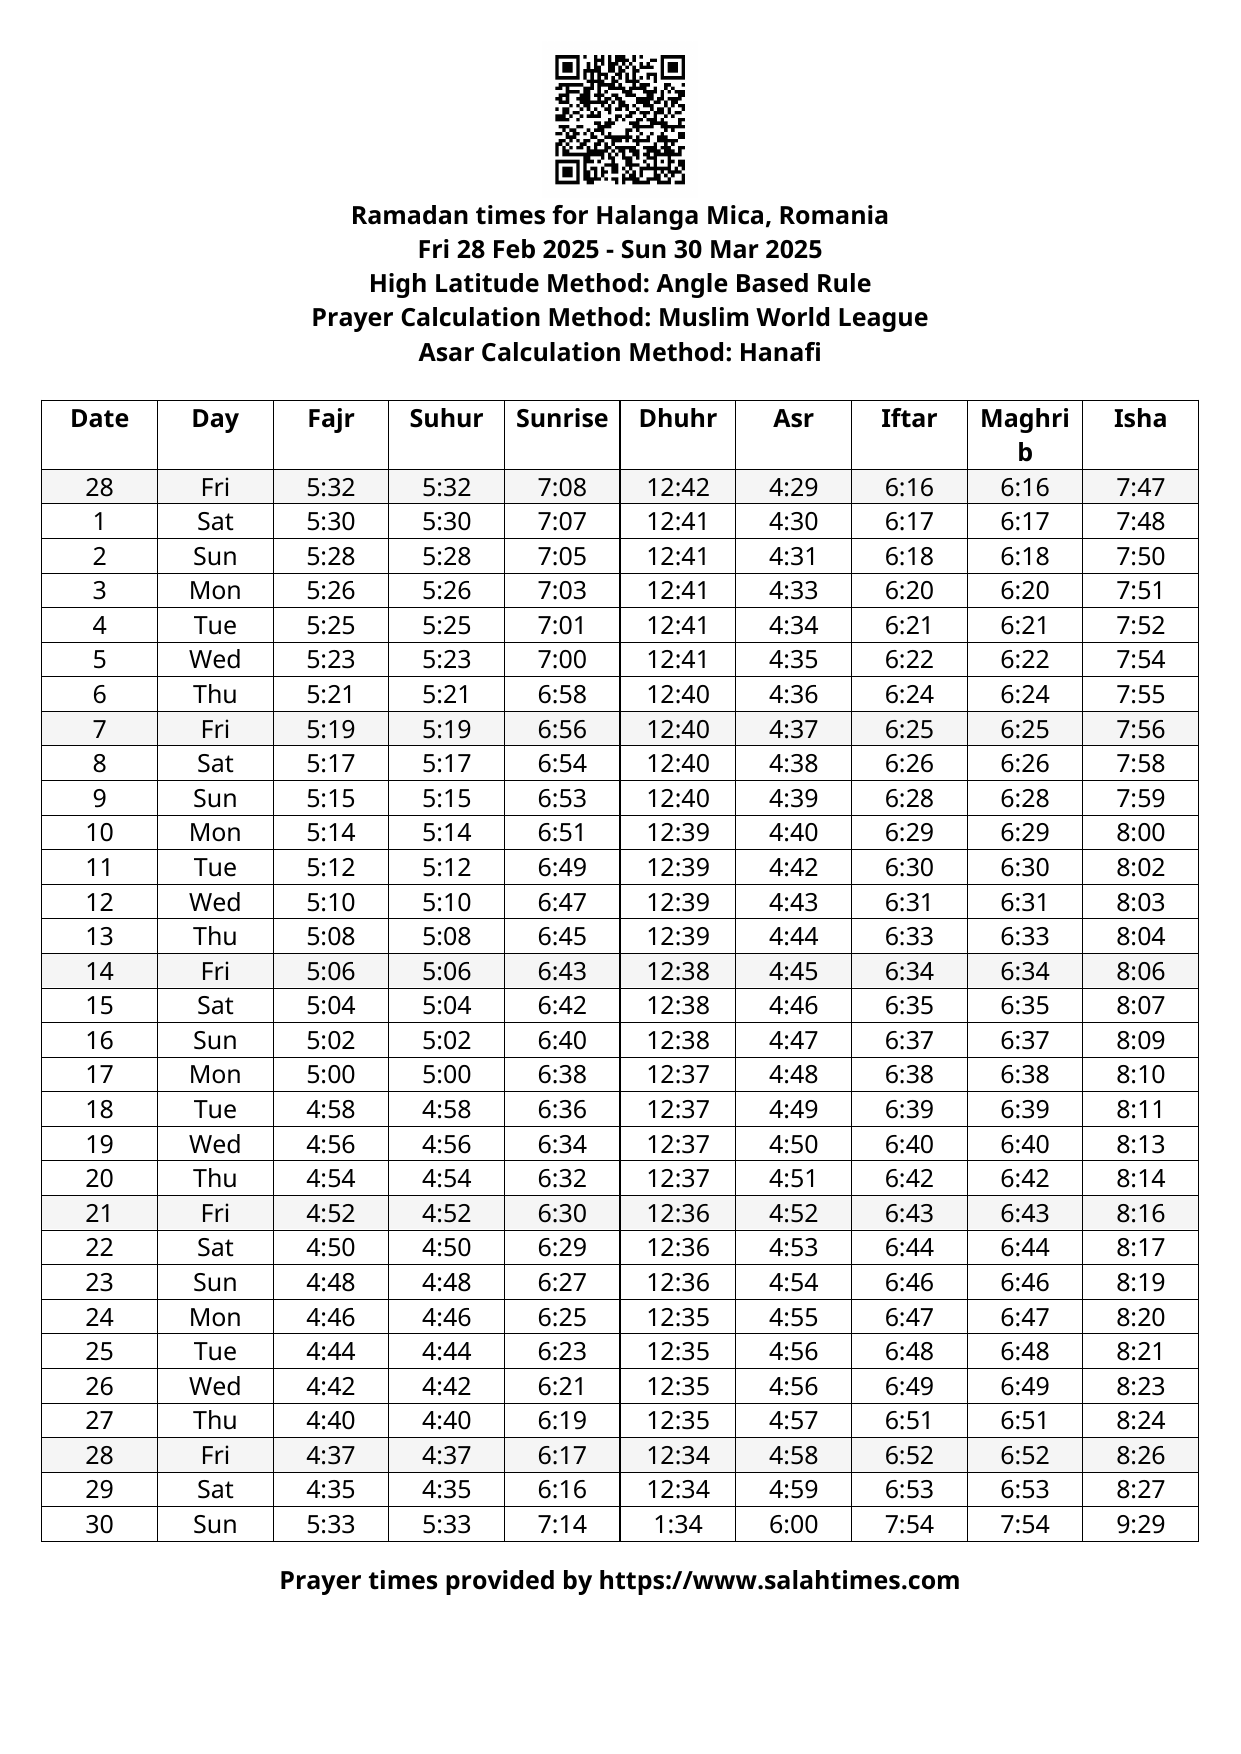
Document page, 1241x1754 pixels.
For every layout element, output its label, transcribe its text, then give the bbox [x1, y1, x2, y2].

table_cell 7:51 [1083, 574, 1198, 607]
text Prayer times provided by https://www.salahtimes.com [42, 1563, 1198, 1597]
table_cell 4:56 [736, 1369, 851, 1402]
table_cell 12:35 [621, 1369, 735, 1402]
table_cell 6:29 [505, 1231, 619, 1264]
table_cell 5:17 [389, 746, 504, 780]
table_cell 5:25 [274, 608, 388, 642]
table_cell 4:52 [274, 1196, 388, 1229]
table_cell 6:46 [968, 1265, 1082, 1299]
table_cell Sat [158, 1473, 273, 1506]
table_cell 5:21 [389, 677, 504, 711]
table_cell 6:58 [505, 677, 619, 711]
table_cell 5:14 [389, 816, 504, 849]
table_cell 6:53 [505, 781, 619, 814]
table_cell 8:06 [1083, 954, 1198, 987]
table_cell 8 [42, 746, 157, 780]
table_cell 8:07 [1083, 989, 1198, 1022]
table_cell Mon [158, 574, 273, 607]
table_cell 7:50 [1083, 539, 1198, 572]
table_cell 12:40 [621, 746, 735, 780]
table_cell 22 [42, 1231, 157, 1264]
table_cell 5:00 [274, 1058, 388, 1091]
table_cell 4:35 [274, 1473, 388, 1506]
text Ramadan times for Halanga Mica, Romania [42, 198, 1198, 232]
table_cell 6:43 [852, 1196, 967, 1229]
table_cell 6 [42, 677, 157, 711]
table_cell 4:57 [736, 1404, 851, 1437]
table_cell 11 [42, 850, 157, 884]
table_cell Sat [158, 504, 273, 538]
table_header Sunrise [505, 401, 619, 469]
table_cell 4:54 [389, 1161, 504, 1195]
table_cell 5:32 [389, 470, 504, 503]
table_cell Tue [158, 1334, 273, 1368]
table_cell 3 [42, 574, 157, 607]
table_cell 4:34 [736, 608, 851, 642]
table_header Date [42, 401, 157, 469]
table_cell 12:35 [621, 1404, 735, 1437]
table_cell 28 [42, 470, 157, 503]
table_cell 7:47 [1083, 470, 1198, 503]
text High Latitude Method: Angle Based Rule [42, 266, 1198, 300]
table_cell 4:42 [736, 850, 851, 884]
table_cell 5:33 [274, 1507, 388, 1541]
table_cell 6:35 [968, 989, 1082, 1022]
table_cell 7:59 [1083, 781, 1198, 814]
table_cell 6:24 [852, 677, 967, 711]
table_cell 6:29 [968, 816, 1082, 849]
table_cell 6:48 [968, 1334, 1082, 1368]
table_cell 4:54 [274, 1161, 388, 1195]
table_cell 12:40 [621, 677, 735, 711]
table_cell 27 [42, 1404, 157, 1437]
table_cell 12:39 [621, 850, 735, 884]
table_cell 4:52 [389, 1196, 504, 1229]
table_cell 7:08 [505, 470, 619, 503]
table_cell 4:58 [274, 1092, 388, 1126]
table_cell 5:28 [274, 539, 388, 572]
table_cell 12:42 [621, 470, 735, 503]
table_cell 5:30 [274, 504, 388, 538]
table_header Fajr [274, 401, 388, 469]
table_cell Thu [158, 1404, 273, 1437]
table_cell 6:48 [852, 1334, 967, 1368]
table_cell 8:16 [1083, 1196, 1198, 1229]
table_cell 8:17 [1083, 1231, 1198, 1264]
table_cell 6:17 [968, 504, 1082, 538]
table_cell 1 [42, 504, 157, 538]
table_cell Sun [158, 1265, 273, 1299]
table_cell Fri [158, 1196, 273, 1229]
table_cell 12:38 [621, 954, 735, 987]
table_cell 6:45 [505, 919, 619, 953]
table_cell 4:31 [736, 539, 851, 572]
table_cell 4:46 [274, 1300, 388, 1333]
table_cell 6:40 [852, 1127, 967, 1160]
table_cell 5 [42, 643, 157, 676]
table_cell 12:38 [621, 1023, 735, 1057]
table_cell 6:52 [968, 1438, 1082, 1472]
table_cell 6:21 [968, 608, 1082, 642]
table_cell Thu [158, 677, 273, 711]
table_cell 28 [42, 1438, 157, 1472]
table_cell 8:24 [1083, 1404, 1198, 1437]
table_cell 6:56 [505, 712, 619, 745]
table_cell 7:07 [505, 504, 619, 538]
table_cell 4:44 [274, 1334, 388, 1368]
table_cell 7:54 [852, 1507, 967, 1541]
table_cell 12:37 [621, 1161, 735, 1195]
table_header Suhur [389, 401, 504, 469]
table_cell 4:56 [736, 1334, 851, 1368]
table_cell 12:37 [621, 1127, 735, 1160]
table_cell 6:30 [852, 850, 967, 884]
table_cell 4:40 [274, 1404, 388, 1437]
table_cell 4:58 [736, 1438, 851, 1472]
table_cell 5:04 [274, 989, 388, 1022]
table_cell 4 [42, 608, 157, 642]
table_cell 19 [42, 1127, 157, 1160]
table_cell 12:41 [621, 539, 735, 572]
table_cell 12 [42, 885, 157, 918]
picture [542, 41, 699, 198]
table_cell 4:48 [736, 1058, 851, 1091]
table_cell 7:54 [1083, 643, 1198, 676]
table_cell 4:48 [389, 1265, 504, 1299]
table_cell 6:32 [505, 1161, 619, 1195]
table_cell 6:25 [505, 1300, 619, 1333]
table_cell 6:40 [968, 1127, 1082, 1160]
table_cell 12:41 [621, 608, 735, 642]
table_cell 7:52 [1083, 608, 1198, 642]
table_cell 6:49 [852, 1369, 967, 1402]
table_cell 6:21 [505, 1369, 619, 1402]
table_cell 4:50 [389, 1231, 504, 1264]
table_cell 6:34 [968, 954, 1082, 987]
table_cell 4:52 [736, 1196, 851, 1229]
table_cell 6:47 [968, 1300, 1082, 1333]
table_cell 5:33 [389, 1507, 504, 1541]
table_cell 6:38 [505, 1058, 619, 1091]
table_cell 12:37 [621, 1058, 735, 1091]
table_cell 18 [42, 1092, 157, 1126]
table_cell 8:21 [1083, 1334, 1198, 1368]
table_cell 6:42 [505, 989, 619, 1022]
table_cell 6:26 [852, 746, 967, 780]
table_cell 4:46 [389, 1300, 504, 1333]
table_cell 5:21 [274, 677, 388, 711]
table_cell 6:16 [505, 1473, 619, 1506]
table_cell 8:11 [1083, 1092, 1198, 1126]
table_cell 4:44 [389, 1334, 504, 1368]
table_cell 6:53 [968, 1473, 1082, 1506]
table_cell 8:04 [1083, 919, 1198, 953]
table_cell 7:54 [968, 1507, 1082, 1541]
table_cell Sun [158, 1507, 273, 1541]
table_cell 5:08 [389, 919, 504, 953]
table_cell Mon [158, 1058, 273, 1091]
table_cell 6:49 [968, 1369, 1082, 1402]
table_cell 6:53 [852, 1473, 967, 1506]
table_cell 5:02 [389, 1023, 504, 1057]
table_cell 5:00 [389, 1058, 504, 1091]
table_cell 4:48 [274, 1265, 388, 1299]
table_cell 6:31 [852, 885, 967, 918]
table_cell 1:34 [621, 1507, 735, 1541]
table_cell 5:04 [389, 989, 504, 1022]
table_cell 6:22 [852, 643, 967, 676]
table_cell 12:35 [621, 1334, 735, 1368]
table_cell 5:10 [389, 885, 504, 918]
table_cell Thu [158, 1161, 273, 1195]
table_cell 4:59 [736, 1473, 851, 1506]
table_cell 5:28 [389, 539, 504, 572]
table_cell 6:49 [505, 850, 619, 884]
table_cell 4:49 [736, 1092, 851, 1126]
table_cell 4:56 [389, 1127, 504, 1160]
table_cell 6:43 [968, 1196, 1082, 1229]
table_cell 12:41 [621, 574, 735, 607]
table_cell 8:09 [1083, 1023, 1198, 1057]
table_cell 9 [42, 781, 157, 814]
table_cell Wed [158, 885, 273, 918]
table_cell 14 [42, 954, 157, 987]
table_cell 7:58 [1083, 746, 1198, 780]
table_cell Fri [158, 1438, 273, 1472]
table_cell 12:39 [621, 919, 735, 953]
table_cell 5:30 [389, 504, 504, 538]
table_cell 6:20 [968, 574, 1082, 607]
table_cell Mon [158, 816, 273, 849]
table_cell 5:15 [274, 781, 388, 814]
table_cell 6:43 [505, 954, 619, 987]
table_cell 8:20 [1083, 1300, 1198, 1333]
table_cell 12:34 [621, 1438, 735, 1472]
table_cell 6:33 [968, 919, 1082, 953]
table_cell 4:39 [736, 781, 851, 814]
table_cell 6:44 [968, 1231, 1082, 1264]
table_cell Sat [158, 989, 273, 1022]
table_cell 6:25 [968, 712, 1082, 745]
table_cell 7:14 [505, 1507, 619, 1541]
table_cell 4:50 [274, 1231, 388, 1264]
table_cell 6:34 [852, 954, 967, 987]
table_cell 5:15 [389, 781, 504, 814]
table_cell 5:23 [389, 643, 504, 676]
table_cell 5:14 [274, 816, 388, 849]
table_cell 8:13 [1083, 1127, 1198, 1160]
table_cell 16 [42, 1023, 157, 1057]
table_cell 6:21 [852, 608, 967, 642]
table_cell 4:58 [389, 1092, 504, 1126]
table_cell 7:48 [1083, 504, 1198, 538]
table_cell Wed [158, 1369, 273, 1402]
table_cell 20 [42, 1161, 157, 1195]
table_cell 6:17 [505, 1438, 619, 1472]
table_cell Thu [158, 919, 273, 953]
table_cell 25 [42, 1334, 157, 1368]
table_cell 8:14 [1083, 1161, 1198, 1195]
table_cell 6:38 [968, 1058, 1082, 1091]
table_cell 4:50 [736, 1127, 851, 1160]
table_cell Sun [158, 1023, 273, 1057]
table_cell 6:35 [852, 989, 967, 1022]
table_cell 4:42 [389, 1369, 504, 1402]
table_cell 12:41 [621, 643, 735, 676]
table_header Iftar [852, 401, 967, 469]
table_cell 4:47 [736, 1023, 851, 1057]
table_cell 12:39 [621, 885, 735, 918]
table_cell 6:22 [968, 643, 1082, 676]
table_cell 12:34 [621, 1473, 735, 1506]
table_cell 8:10 [1083, 1058, 1198, 1091]
table_header Dhuhr [621, 401, 735, 469]
table_cell 26 [42, 1369, 157, 1402]
table_cell 4:45 [736, 954, 851, 987]
table_cell 12:36 [621, 1265, 735, 1299]
table_cell 5:17 [274, 746, 388, 780]
table_cell 4:46 [736, 989, 851, 1022]
table_cell 4:56 [274, 1127, 388, 1160]
table_cell Sat [158, 1231, 273, 1264]
table_cell 4:37 [274, 1438, 388, 1472]
table_cell 5:26 [274, 574, 388, 607]
text Prayer Calculation Method: Muslim World League [42, 300, 1198, 334]
table_header Isha [1083, 401, 1198, 469]
table_cell 4:35 [389, 1473, 504, 1506]
table_cell 12:40 [621, 712, 735, 745]
table_cell 6:27 [505, 1265, 619, 1299]
table_cell 23 [42, 1265, 157, 1299]
table_cell 6:17 [852, 504, 967, 538]
table_cell 4:33 [736, 574, 851, 607]
table_cell 5:06 [274, 954, 388, 987]
table_cell 6:42 [852, 1161, 967, 1195]
table_cell 5:19 [274, 712, 388, 745]
table_cell 7:05 [505, 539, 619, 572]
table_cell 4:51 [736, 1161, 851, 1195]
table_cell Sat [158, 746, 273, 780]
table_cell 8:19 [1083, 1265, 1198, 1299]
table_cell 5:32 [274, 470, 388, 503]
table_cell Wed [158, 643, 273, 676]
table_cell 7:56 [1083, 712, 1198, 745]
table_cell 4:44 [736, 919, 851, 953]
table_cell 8:00 [1083, 816, 1198, 849]
table_cell 4:37 [736, 712, 851, 745]
table_cell 5:26 [389, 574, 504, 607]
text Fri 28 Feb 2025 - Sun 30 Mar 2025 [42, 232, 1198, 266]
table_cell 30 [42, 1507, 157, 1541]
table_cell 4:38 [736, 746, 851, 780]
table_cell 12:35 [621, 1300, 735, 1333]
table_cell 6:39 [852, 1092, 967, 1126]
table_cell 6:20 [852, 574, 967, 607]
table_cell 5:19 [389, 712, 504, 745]
table_cell 8:03 [1083, 885, 1198, 918]
table_cell 8:26 [1083, 1438, 1198, 1472]
text Asar Calculation Method: Hanafi [42, 334, 1198, 368]
table_cell 6:23 [505, 1334, 619, 1368]
table_cell 6:40 [505, 1023, 619, 1057]
table_cell 12:41 [621, 504, 735, 538]
table_cell 6:28 [852, 781, 967, 814]
table_cell 6:51 [852, 1404, 967, 1437]
table_cell 6:28 [968, 781, 1082, 814]
table_cell 7:55 [1083, 677, 1198, 711]
table_cell 12:39 [621, 816, 735, 849]
table_cell 6:18 [968, 539, 1082, 572]
table_cell 6:46 [852, 1265, 967, 1299]
table_cell 9:29 [1083, 1507, 1198, 1541]
table_cell 12:40 [621, 781, 735, 814]
table_cell 8:27 [1083, 1473, 1198, 1506]
table_cell 8:23 [1083, 1369, 1198, 1402]
table_cell 4:55 [736, 1300, 851, 1333]
table_cell 5:08 [274, 919, 388, 953]
table_cell Fri [158, 712, 273, 745]
table_cell 5:12 [389, 850, 504, 884]
table_cell 6:33 [852, 919, 967, 953]
table_cell 7:01 [505, 608, 619, 642]
table_cell 6:39 [968, 1092, 1082, 1126]
table_cell 6:37 [968, 1023, 1082, 1057]
table_cell 5:02 [274, 1023, 388, 1057]
table_cell 29 [42, 1473, 157, 1506]
table_cell 13 [42, 919, 157, 953]
table_cell 6:16 [852, 470, 967, 503]
table_cell Wed [158, 1127, 273, 1160]
table_cell 15 [42, 989, 157, 1022]
table_cell 10 [42, 816, 157, 849]
table_cell 6:24 [968, 677, 1082, 711]
table_header Maghrib [968, 401, 1082, 469]
table_cell 4:35 [736, 643, 851, 676]
table_cell 6:25 [852, 712, 967, 745]
table_cell 4:40 [389, 1404, 504, 1437]
table_cell 17 [42, 1058, 157, 1091]
table_cell 6:47 [505, 885, 619, 918]
table_header Day [158, 401, 273, 469]
table_cell 4:40 [736, 816, 851, 849]
table_cell 24 [42, 1300, 157, 1333]
table_cell 12:38 [621, 989, 735, 1022]
table_cell 5:25 [389, 608, 504, 642]
table_cell Sun [158, 539, 273, 572]
table_cell 4:43 [736, 885, 851, 918]
table_cell Fri [158, 470, 273, 503]
table_header Asr [736, 401, 851, 469]
table_cell 6:16 [968, 470, 1082, 503]
table_cell Tue [158, 1092, 273, 1126]
table_cell 4:53 [736, 1231, 851, 1264]
table_cell 6:44 [852, 1231, 967, 1264]
table_cell 6:36 [505, 1092, 619, 1126]
table_cell 6:52 [852, 1438, 967, 1472]
table_cell 6:31 [968, 885, 1082, 918]
table_cell 12:37 [621, 1092, 735, 1126]
table_cell 4:30 [736, 504, 851, 538]
table_cell 7 [42, 712, 157, 745]
table_cell 6:51 [968, 1404, 1082, 1437]
table_cell 5:23 [274, 643, 388, 676]
table_cell 4:54 [736, 1265, 851, 1299]
table_cell 6:30 [968, 850, 1082, 884]
table_cell 6:29 [852, 816, 967, 849]
table_cell 4:37 [389, 1438, 504, 1472]
table_cell 12:36 [621, 1196, 735, 1229]
table_cell 5:10 [274, 885, 388, 918]
table_cell Fri [158, 954, 273, 987]
table_cell 7:03 [505, 574, 619, 607]
table_cell 6:47 [852, 1300, 967, 1333]
table_cell Tue [158, 850, 273, 884]
table_cell 5:12 [274, 850, 388, 884]
table_cell 4:29 [736, 470, 851, 503]
table_cell 6:51 [505, 816, 619, 849]
table_cell Tue [158, 608, 273, 642]
table_cell 6:34 [505, 1127, 619, 1160]
table_cell Mon [158, 1300, 273, 1333]
table_cell 2 [42, 539, 157, 572]
table_cell 12:36 [621, 1231, 735, 1264]
table_cell 6:19 [505, 1404, 619, 1437]
table_cell 8:02 [1083, 850, 1198, 884]
table_cell 21 [42, 1196, 157, 1229]
table_cell 6:26 [968, 746, 1082, 780]
table_cell 7:00 [505, 643, 619, 676]
table_cell 4:36 [736, 677, 851, 711]
table_cell 6:42 [968, 1161, 1082, 1195]
table_cell Sun [158, 781, 273, 814]
table_cell 6:37 [852, 1023, 967, 1057]
table_cell 6:18 [852, 539, 967, 572]
table_cell 6:30 [505, 1196, 619, 1229]
table_cell 6:38 [852, 1058, 967, 1091]
table_cell 4:42 [274, 1369, 388, 1402]
table_cell 6:00 [736, 1507, 851, 1541]
table_cell 6:54 [505, 746, 619, 780]
table_cell 5:06 [389, 954, 504, 987]
